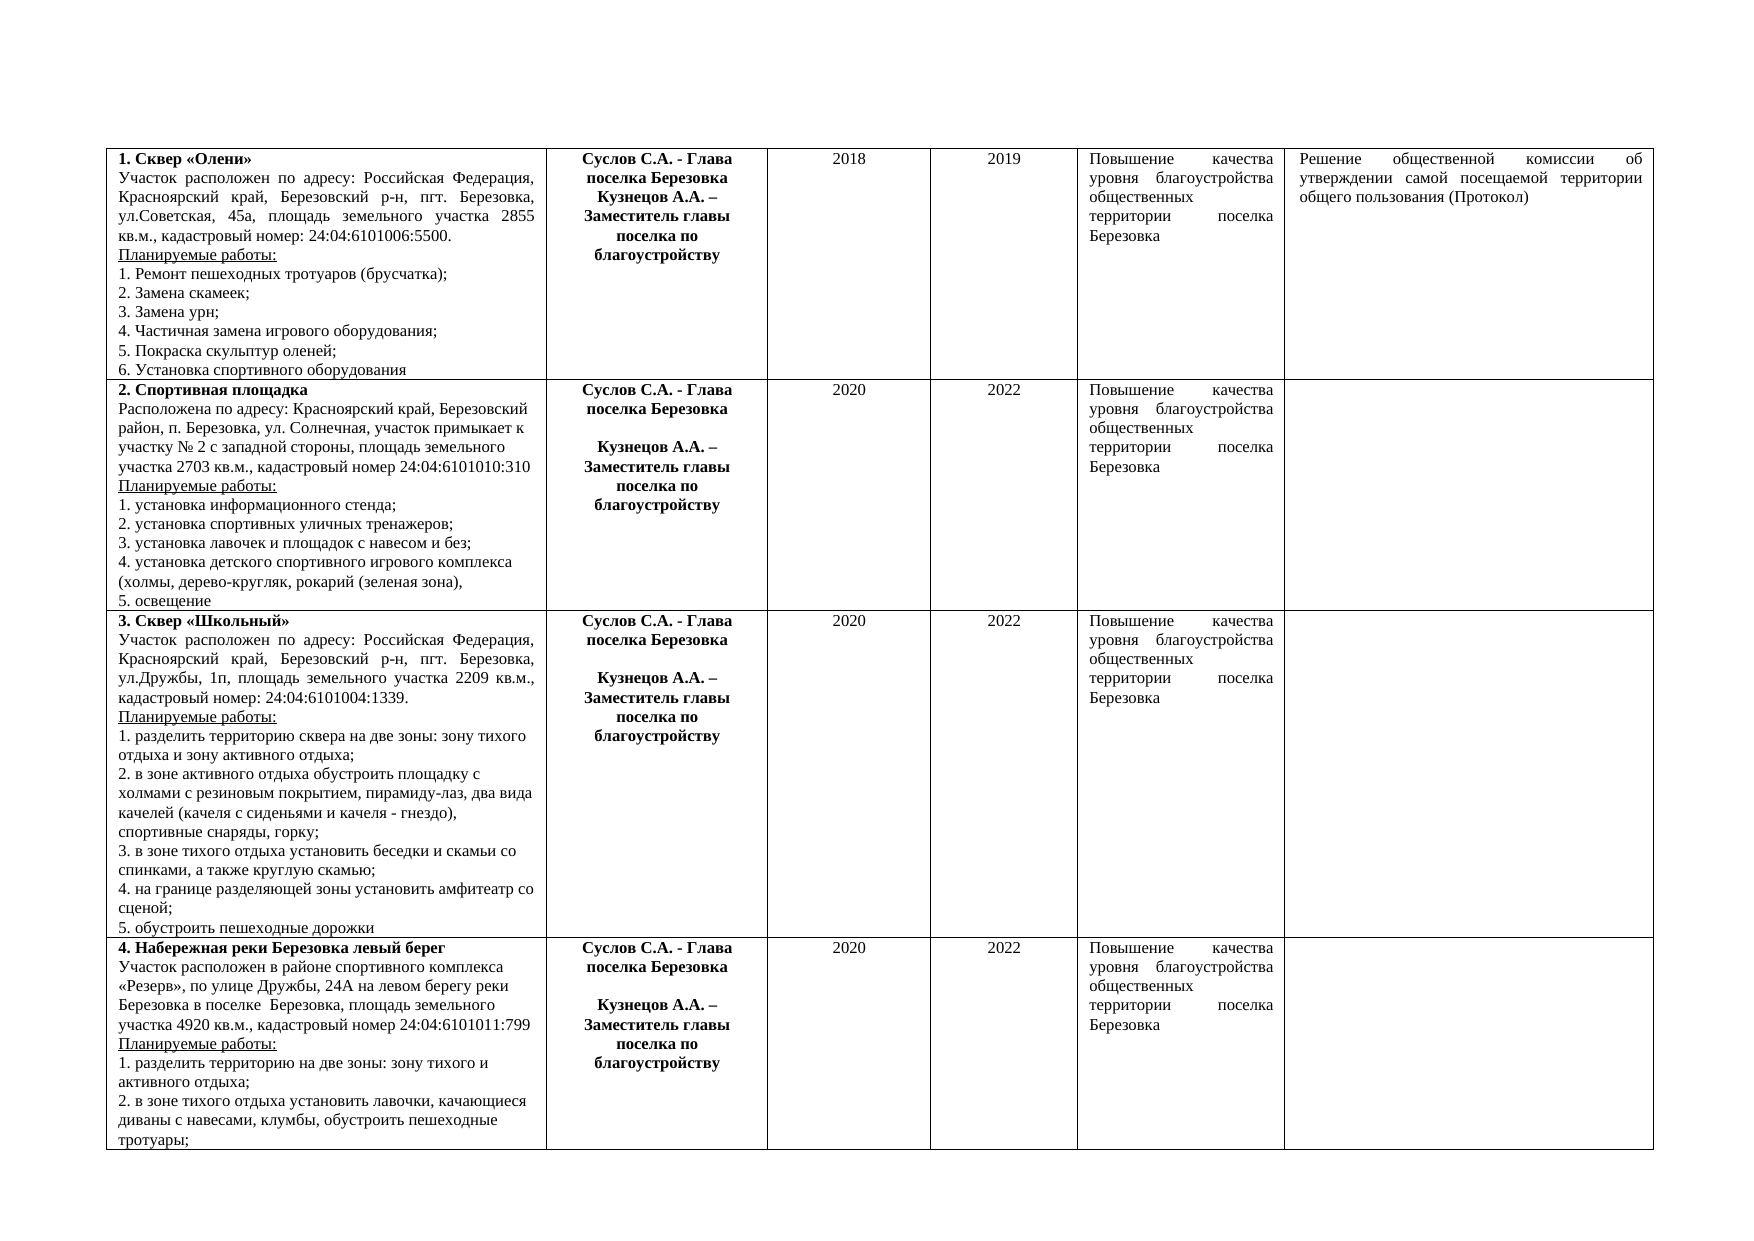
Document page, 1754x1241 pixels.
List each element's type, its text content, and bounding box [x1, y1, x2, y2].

table_cell 2019 [931, 149, 1077, 379]
table_cell 2022 [931, 611, 1077, 937]
table_cell 2020 [768, 938, 930, 1148]
table_cell [1285, 611, 1653, 937]
table_cell 2. Спортивная площадка Расположена по адресу: Красноярский край, Березовский район, п. Березовка, ул. Солнечная, участок примыкает к участку № 2 с западной стороны, площадь земельного участка 2703 кв.м., кадастровый номер 24:04:6101010:310 Планируемые работы: 1. установка информационного стенда; 2. установка спортивных уличных тренажеров; 3. установка лавочек и площадок с навесом и без; 4. установка детского спортивного игрового комплекса (холмы, дерево-кругляк, рокарий (зеленая зона), 5. освещение [107, 380, 546, 610]
table_cell Решение общественной комиссии об утверждении самой посещаемой территории общего пользования (Протокол) [1285, 149, 1653, 379]
table_cell 2022 [931, 938, 1077, 1148]
table_cell Повышение качества уровня благоустройства общественных территории поселка Березовка [1078, 149, 1284, 379]
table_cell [107, 938, 546, 1148]
table_cell 3. Сквер «Школьный» Участок расположен по адресу: Российская Федерация, Красноярский край, Березовский р-н, пгт. Березовка, ул.Дружбы, 1п, площадь земельного участка 2209 кв.м., кадастровый номер: 24:04:6101004:1339. Планируемые работы: 1. разделить территорию сквера на две зоны: зону тихого отдыха и зону активного отдыха; 2. в зоне активного отдыха обустроить площадку с холмами с резиновым покрытием, пирамиду-лаз, два вида качелей (качеля с сиденьями и качеля - гнездо), спортивные снаряды, горку; 3. в зоне тихого отдыха установить беседки и скамьи со спинками, а также круглую скамью; 4. на границе разделяющей зоны установить амфитеатр со сценой; 5. обустроить пешеходные дорожки [107, 611, 546, 937]
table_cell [547, 149, 767, 379]
table_cell Суслов С.А. - Глава поселка Березовка Кузнецов А.А. – Заместитель главы поселка по благоустройству [547, 380, 767, 610]
table_cell [1285, 938, 1653, 1148]
table_cell [1285, 380, 1653, 610]
table_cell 2022 [931, 380, 1077, 610]
table_cell 1. Сквер «Олени» Участок расположен по адресу: Российская Федерация, Красноярский край, Березовский р-н, пгт. Березовка, ул.Советская, 45а, площадь земельного участка 2855 кв.м., кадастровый номер: 24:04:6101006:5500. Планируемые работы: 1. Ремонт пешеходных тротуаров (брусчатка); 2. Замена скамеек; 3. Замена урн; 4. Частичная замена игрового оборудования; 5. Покраска скульптур оленей; 6. Установка спортивного оборудования [107, 149, 546, 379]
table_cell Суслов С.А. - Глава поселка Березовка Кузнецов А.А. – Заместитель главы поселка по благоустройству [547, 611, 767, 937]
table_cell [1078, 938, 1284, 1148]
table_cell Повышение качества уровня благоустройства общественных территории поселка Березовка [1078, 611, 1284, 937]
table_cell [547, 938, 767, 1148]
table_cell Повышение качества уровня благоустройства общественных территории поселка Березовка [1078, 380, 1284, 610]
table_cell 2018 [768, 149, 930, 379]
table_cell 2020 [768, 611, 930, 937]
table_cell 2020 [768, 380, 930, 610]
